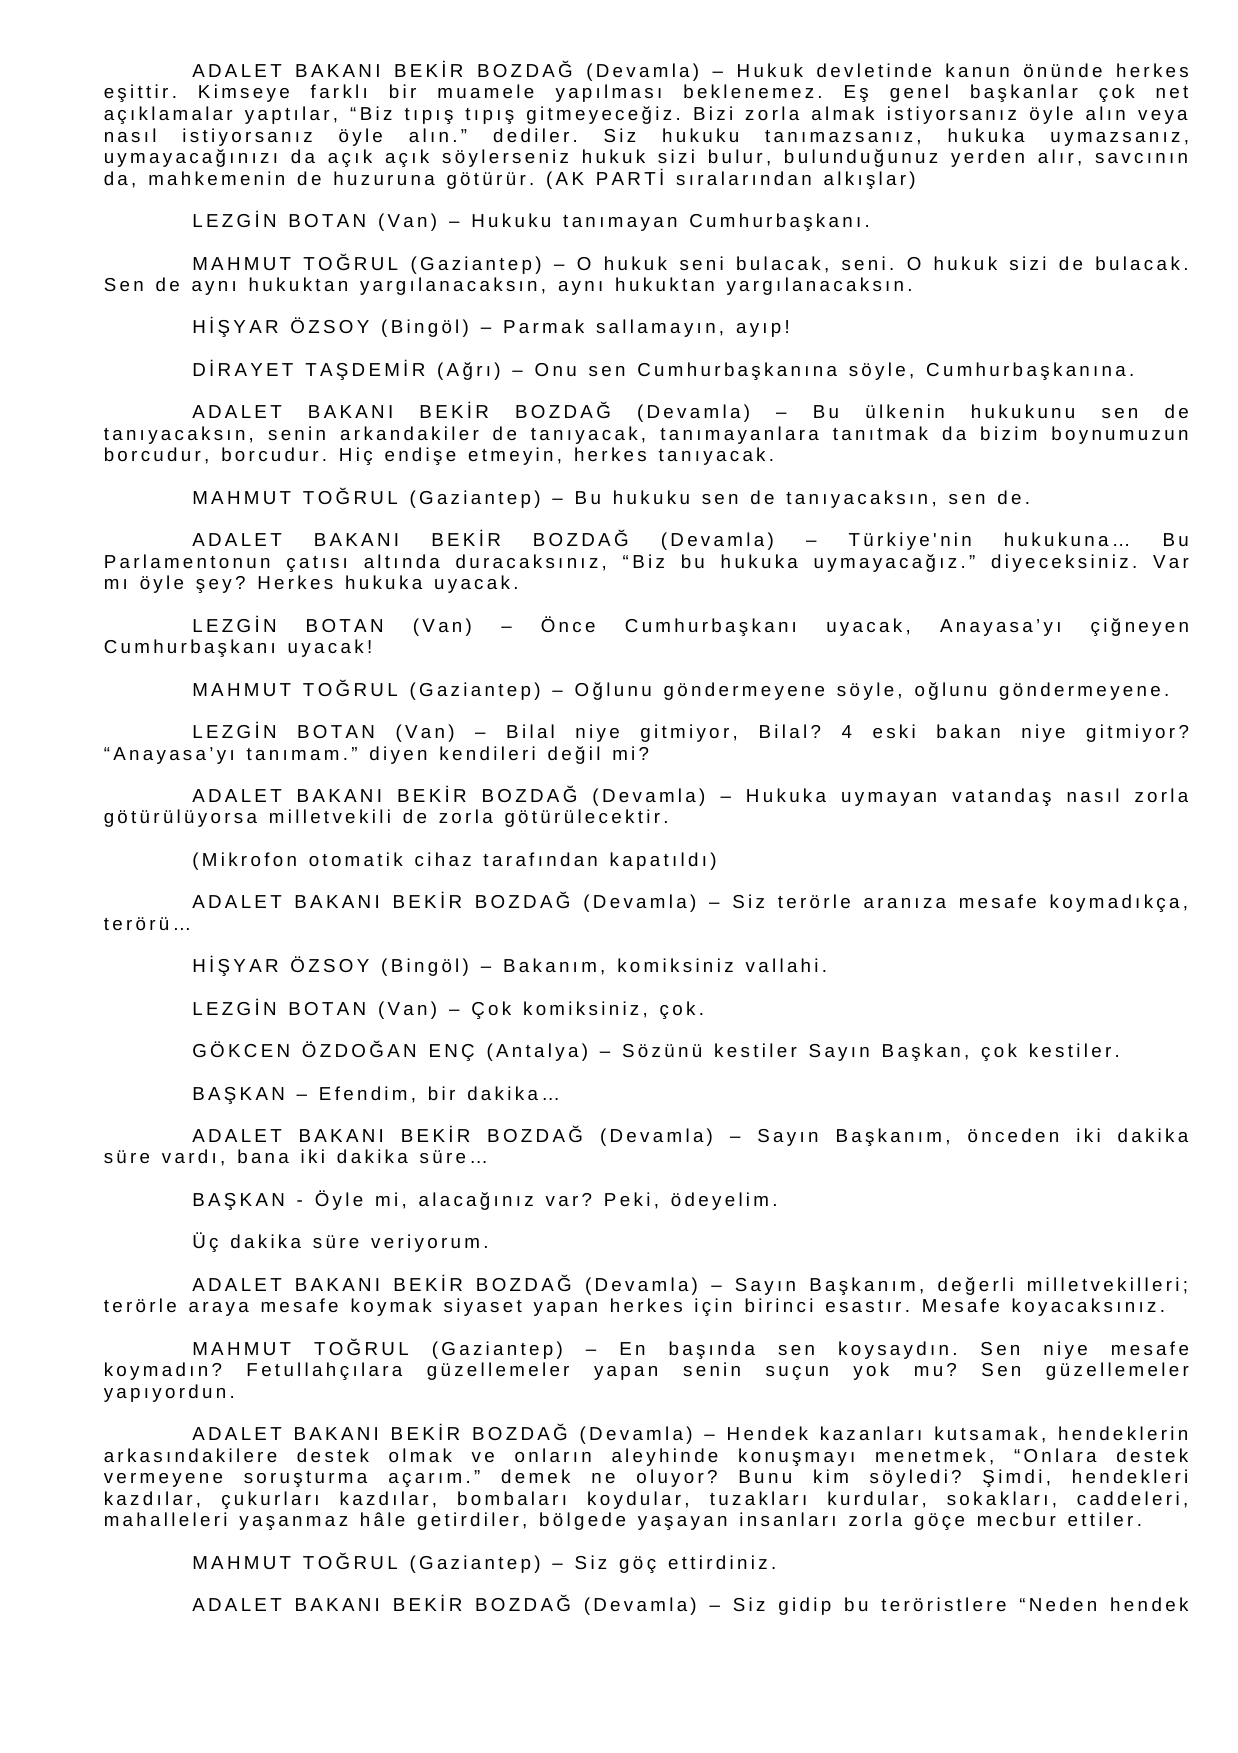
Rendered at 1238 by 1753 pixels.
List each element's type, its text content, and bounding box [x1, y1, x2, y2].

text ADALET BAKANI BEKİR BOZDAĞ (Devamla) – Sayın Başkanım, değerli milletvekilleri; terörle araya mesafe koymak siyaset yapan herkes için birinci esastır. Mesafe koyacaksınız. [103, 1273, 1190, 1317]
text GÖKCEN ÖZDOĞAN ENÇ (Antalya) – Sözünü kestiler Sayın Başkan, çok kestiler. [103, 1040, 1190, 1061]
text Üç dakika süre veriyorum. [103, 1231, 1190, 1253]
text ADALET BAKANI BEKİR BOZDAĞ (Devamla) – Siz terörle aranıza mesafe koymadıkça, terörü… [103, 891, 1190, 934]
text BAŞKAN - Öyle mi, alacağınız var? Peki, ödeyelim. [103, 1189, 1190, 1210]
text ADALET BAKANI BEKİR BOZDAĞ (Devamla) – Hukuk devletinde kanun önünde herkes eşittir. Kimseye farklı bir muamele yapılması beklenemez. Eş genel başkanlar çok net açıklamalar yaptılar, “Biz tıpış tıpış gitmeyeceğiz. Bizi zorla almak istiyorsanız öyle alın veya nasıl istiyorsanız öyle alın.” dediler. Siz hukuku tanımazsanız, hukuka uymazsanız, uymayacağınızı da açık açık söylerseniz hukuk sizi bulur, bulunduğunuz yerden alır, savcının da, mahkemenin de huzuruna götürür. (AK PARTİ sıralarından alkışlar) [103, 60, 1190, 189]
text ADALET BAKANI BEKİR BOZDAĞ (Devamla) – Bu ülkenin hukukunu sen de tanıyacaksın, senin arkandakiler de tanıyacak, tanımayanlara tanıtmak da bizim boynumuzun borcudur, borcudur. Hiç endişe etmeyin, herkes tanıyacak. [103, 401, 1190, 466]
text BAŞKAN – Efendim, bir dakika… [103, 1082, 1190, 1104]
text HİŞYAR ÖZSOY (Bingöl) – Parmak sallamayın, ayıp! [103, 316, 1190, 338]
text LEZGİN BOTAN (Van) – Bilal niye gitmiyor, Bilal? 4 eski bakan niye gitmiyor? “Anayasa’yı tanımam.” diyen kendileri değil mi? [103, 721, 1190, 764]
text MAHMUT TOĞRUL (Gaziantep) – En başında sen koysaydın. Sen niye mesafe koymadın? Fetullahçılara güzellemeler yapan senin suçun yok mu? Sen güzellemeler yapıyordun. [103, 1337, 1190, 1402]
text ADALET BAKANI BEKİR BOZDAĞ (Devamla) – Hendek kazanları kutsamak, hendeklerin arkasındakilere destek olmak ve onların aleyhinde konuşmayı menetmek, “Onlara destek vermeyene soruşturma açarım.” demek ne oluyor? Bunu kim söyledi? Şimdi, hendekleri kazdılar, çukurları kazdılar, bombaları koydular, tuzakları kurdular, sokakları, caddeleri, mahalleleri yaşanmaz hâle getirdiler, bölgede yaşayan insanları zorla göçe mecbur ettiler. [103, 1423, 1190, 1531]
text (Mikrofon otomatik cihaz tarafından kapatıldı) [103, 849, 1190, 870]
text MAHMUT TOĞRUL (Gaziantep) – Siz göç ettirdiniz. [103, 1552, 1190, 1573]
text ADALET BAKANI BEKİR BOZDAĞ (Devamla) – Hukuka uymayan vatandaş nasıl zorla götürülüyorsa milletvekili de zorla götürülecektir. [103, 785, 1190, 828]
text ADALET BAKANI BEKİR BOZDAĞ (Devamla) – Türkiye'nin hukukuna… Bu Parlamentonun çatısı altında duracaksınız, “Biz bu hukuka uymayacağız.” diyeceksiniz. Var mı öyle şey? Herkes hukuka uyacak. [103, 529, 1190, 594]
text HİŞYAR ÖZSOY (Bingöl) – Bakanım, komiksiniz vallahi. [103, 955, 1190, 977]
text MAHMUT TOĞRUL (Gaziantep) – O hukuk seni bulacak, seni. O hukuk sizi de bulacak. Sen de aynı hukuktan yargılanacaksın, aynı hukuktan yargılanacaksın. [103, 252, 1190, 295]
text MAHMUT TOĞRUL (Gaziantep) – Bu hukuku sen de tanıyacaksın, sen de. [103, 487, 1190, 508]
text LEZGİN BOTAN (Van) – Çok komiksiniz, çok. [103, 997, 1190, 1019]
text LEZGİN BOTAN (Van) – Hukuku tanımayan Cumhurbaşkanı. [103, 210, 1190, 231]
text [103, 1594, 1190, 1616]
text DİRAYET TAŞDEMİR (Ağrı) – Onu sen Cumhurbaşkanına söyle, Cumhurbaşkanına. [103, 359, 1190, 380]
text MAHMUT TOĞRUL (Gaziantep) – Oğlunu göndermeyene söyle, oğlunu göndermeyene. [103, 678, 1190, 700]
text ADALET BAKANI BEKİR BOZDAĞ (Devamla) – Sayın Başkanım, önceden iki dakika süre vardı, bana iki dakika süre… [103, 1125, 1190, 1168]
text LEZGİN BOTAN (Van) – Önce Cumhurbaşkanı uyacak, Anayasa’yı çiğneyen Cumhurbaşkanı uyacak! [103, 614, 1190, 658]
